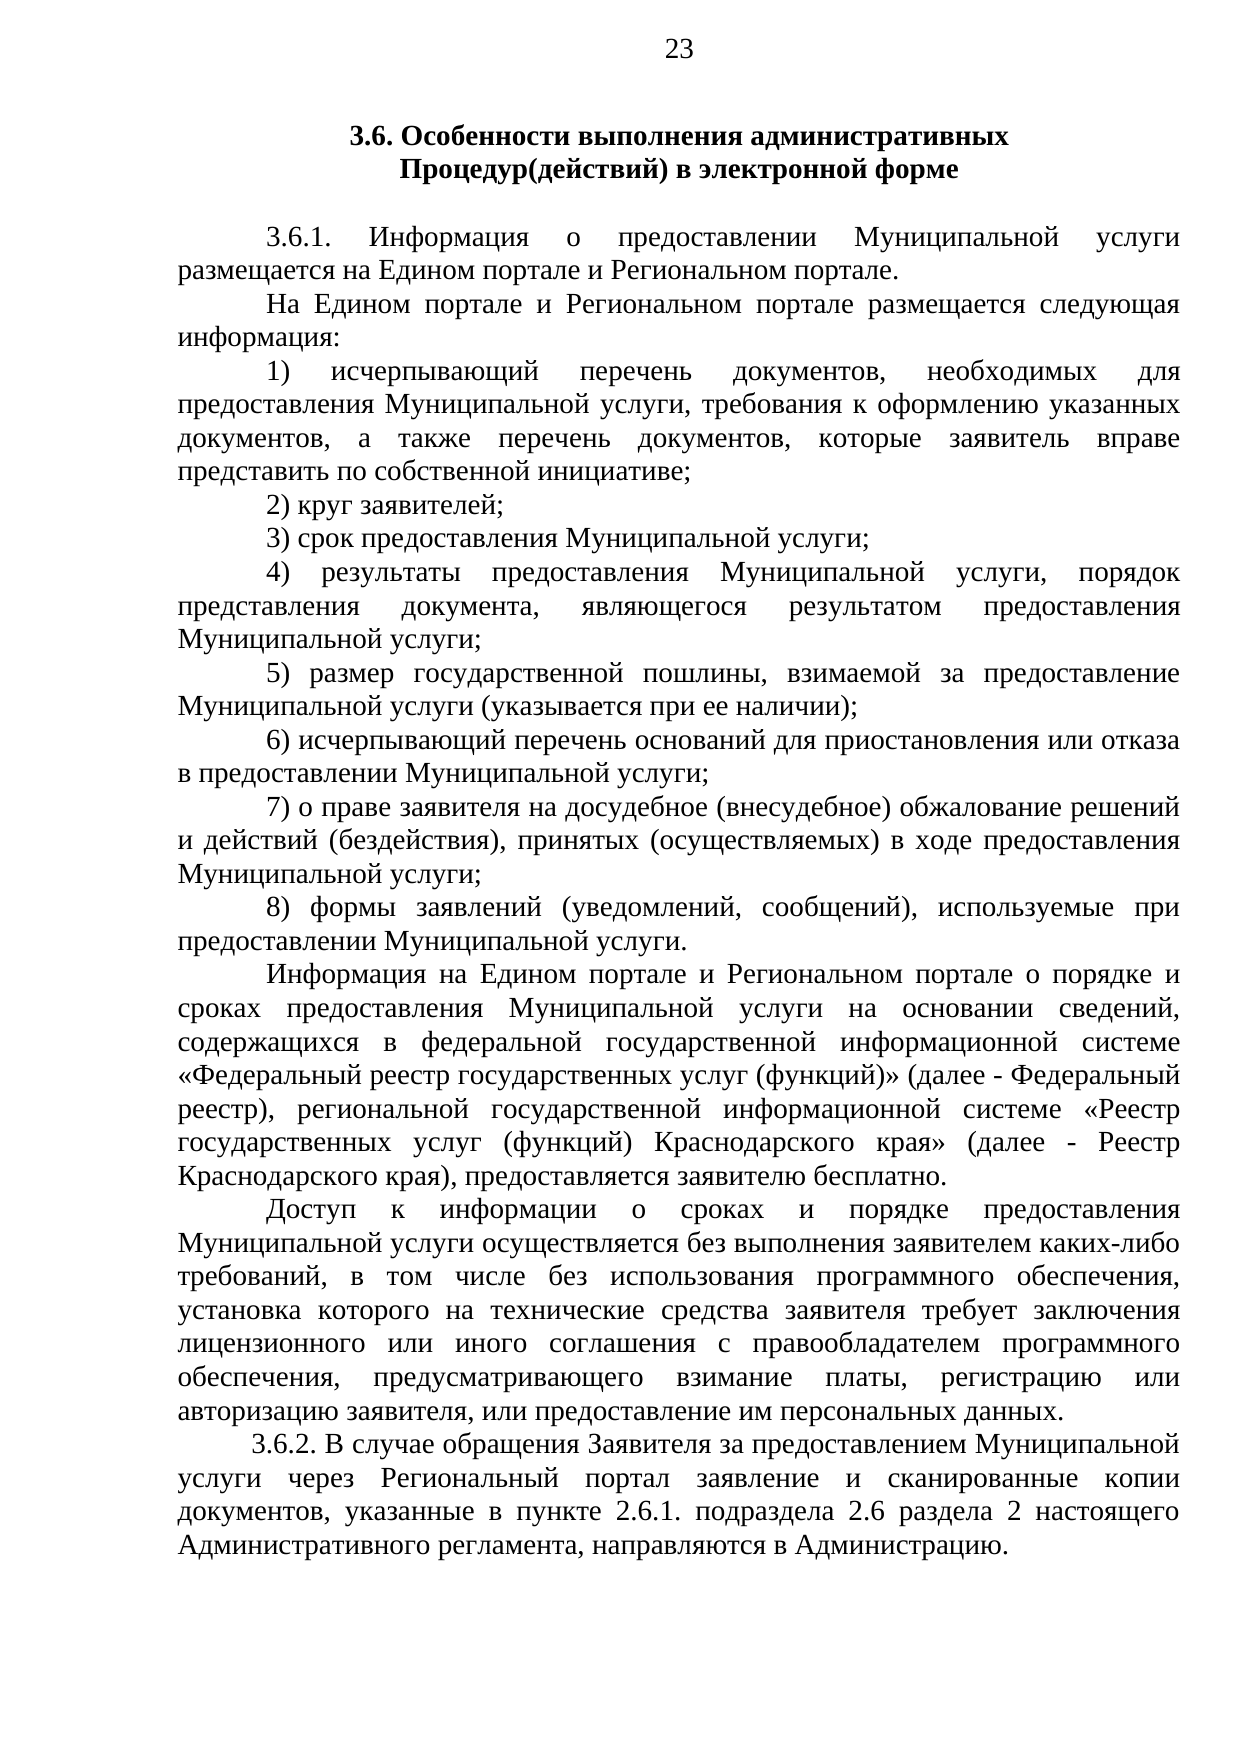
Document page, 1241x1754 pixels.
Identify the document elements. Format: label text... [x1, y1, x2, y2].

text 3.6.2. В случае обращения Заявителя за предоставлением Муниципальной услуги через Региональный портал заявление и сканированные копии документов, указанные в пункте 2.6.1. подраздела 2.6 раздела 2 настоящего Административного регламента, направляются в Администрацию. [177, 1426, 1181, 1560]
text 3) срок предоставления Муниципальной услуги; [177, 521, 1181, 554]
text 7) о праве заявителя на досудебное (внесудебное) обжалование решений и действий (бездействия), принятых (осуществляемых) в ходе предоставления Муниципальной услуги; [177, 789, 1181, 889]
text 5) размер государственной пошлины, взимаемой за предоставление Муниципальной услуги (указывается при ее наличии); [177, 655, 1181, 722]
text 3.6.1. Информация о предоставлении Муниципальной услуги размещается на Едином портале и Региональном портале. [177, 219, 1181, 286]
text 2) круг заявителей; [177, 487, 1181, 521]
text Доступ к информации о сроках и порядке предоставления Муниципальной услуги осуществляется без выполнения заявителем каких-либо требований, в том числе без использования программного обеспечения, установка которого на технические средства заявителя требует заключения лицензионного или иного соглашения с правообладателем программного обеспечения, предусматривающего взимание платы, регистрацию или авторизацию заявителя, или предоставление им персональных данных. [177, 1191, 1181, 1426]
text 4) результаты предоставления Муниципальной услуги, порядок представления документа, являющегося результатом предоставления Муниципальной услуги; [177, 554, 1181, 655]
text 6) исчерпывающий перечень оснований для приостановления или отказа в предоставлении Муниципальной услуги; [177, 722, 1181, 789]
text 8) формы заявлений (уведомлений, сообщений), используемые при предоставлении Муниципальной услуги. [177, 889, 1181, 957]
text 3.6. Особенности выполнения административных [177, 118, 1181, 152]
text На Едином портале и Региональном портале размещается следующая информация: [177, 286, 1181, 353]
text Информация на Едином портале и Региональном портале о порядке и сроках предоставления Муниципальной услуги на основании сведений, содержащихся в федеральной государственной информационной системе «Федеральный реестр государственных услуг (функций)» (далее - Федеральный реестр), региональной государственной информационной системе «Реестр государственных услуг (функций) Краснодарского края» (далее - Реестр Краснодарского края), предоставляется заявителю бесплатно. [177, 957, 1181, 1191]
text 1) исчерпывающий перечень документов, необходимых для предоставления Муниципальной услуги, требования к оформлению указанных документов, а также перечень документов, которые заявитель вправе представить по собственной инициативе; [177, 353, 1181, 487]
text Процедур(действий) в электронной форме [177, 152, 1181, 185]
